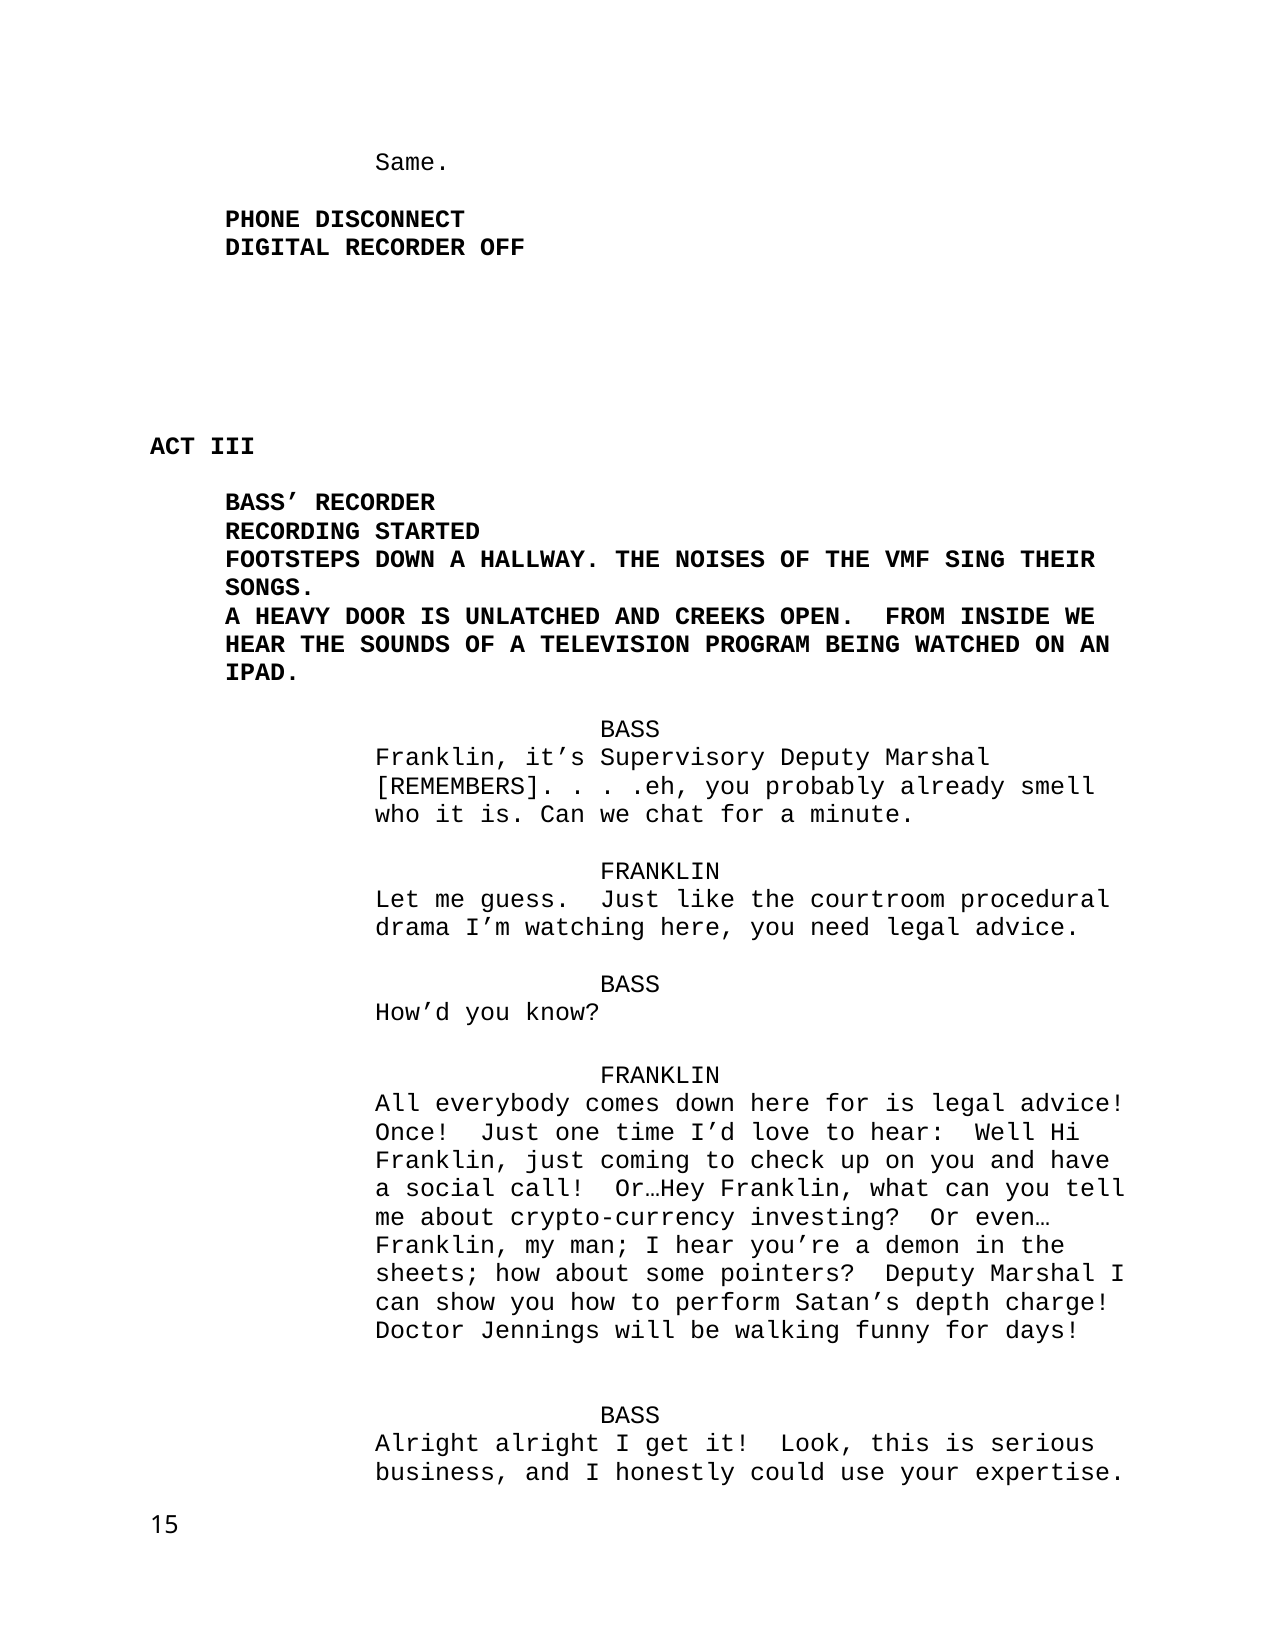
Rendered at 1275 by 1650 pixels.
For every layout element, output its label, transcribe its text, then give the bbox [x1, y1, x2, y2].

text BASS’ RECORDER [225, 490, 1125, 518]
text Alright alright I get it! Look, this is serious business, and I honestly could use your expertise. [375, 1431, 1125, 1487]
text BASS [375, 972, 1125, 1000]
text Franklin, it’s Supervisory Deputy Marshal [REMEMBERS]. . . .eh, you probably already smell who it is. Can we chat for a minute. [375, 745, 1125, 830]
text ACT III [150, 433, 1125, 462]
text FRANKLIN [375, 858, 1125, 887]
text A HEAVY DOOR IS UNLATCHED AND CREEKS OPEN. FROM INSIDE WE HEAR THE SOUNDS OF A TELEVISION PROGRAM BEING WATCHED ON AN IPAD. [225, 603, 1125, 688]
text DIGITAL RECORDER OFF [225, 235, 1125, 263]
text All everybody comes down here for is legal advice! Once! Just one time I’d love to hear: Well Hi Franklin, just coming to check up on you and have a social call! Or…Hey Franklin, what can you tell me about crypto-currency investing? Or even… Franklin, my man; I hear you’re a demon in the sheets; how about some pointers? Deputy Marshal I can show you how to perform Satan’s depth charge! Doctor Jennings will be walking funny for days! [375, 1091, 1125, 1346]
text Same. [375, 150, 1125, 178]
text Let me guess. Just like the courtroom procedural drama I’m watching here, you need legal advice. [375, 887, 1125, 943]
text FRANKLIN [150, 1062, 1125, 1091]
text BASS [375, 1402, 1125, 1431]
text RECORDING STARTED [225, 518, 1125, 547]
text How’d you know? [375, 1000, 1125, 1028]
text BASS [225, 717, 1125, 745]
text FOOTSTEPS DOWN A HALLWAY. THE NOISES OF THE VMF SING THEIR SONGS. [225, 547, 1125, 603]
text PHONE DISCONNECT [225, 207, 1125, 235]
